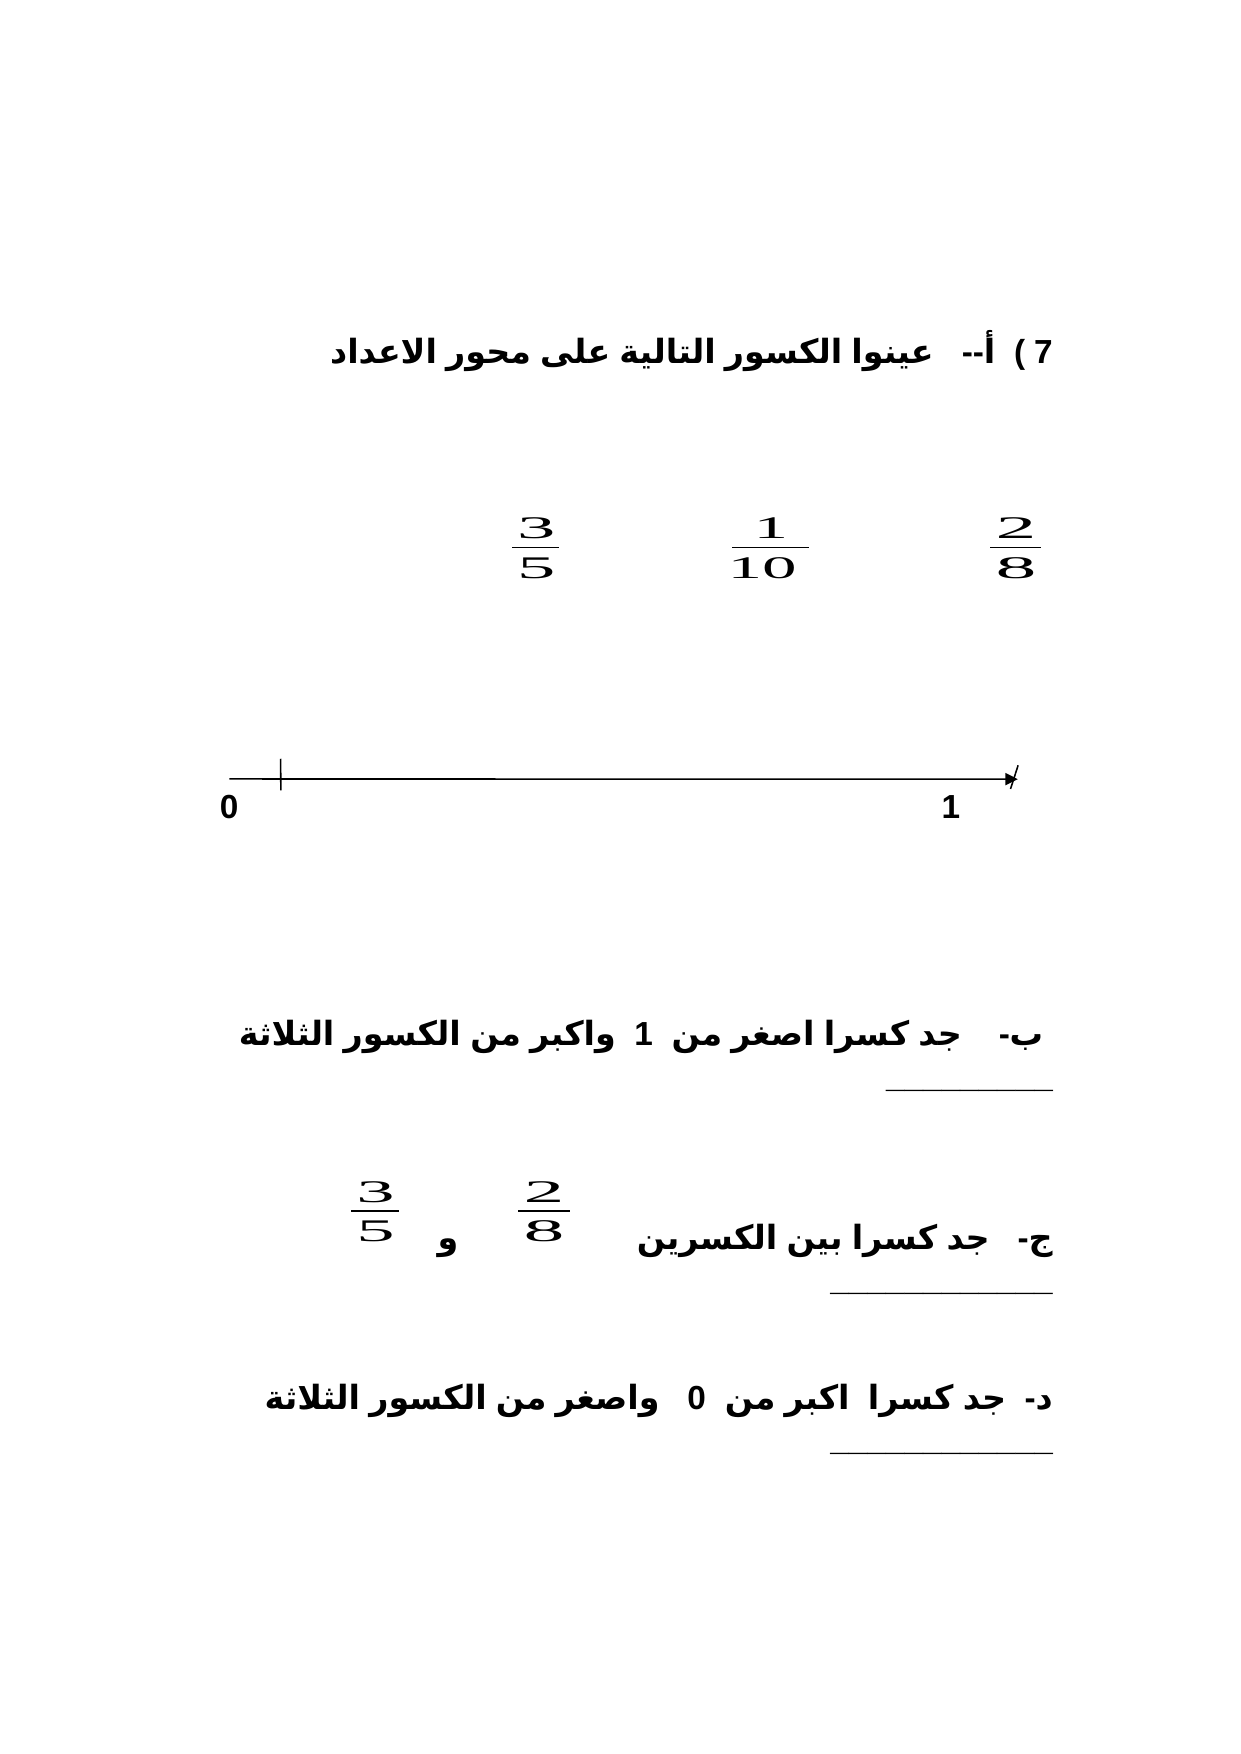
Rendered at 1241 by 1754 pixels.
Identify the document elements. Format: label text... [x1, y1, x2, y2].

text ج- جد كسرا بين الكسرين و ____________ [187, 1174, 1053, 1298]
text 1 0 [187, 787, 1053, 826]
text د- جد كسرا اكبر من 0 واصغر من الكسور الثلاثة ____________ [187, 1378, 1053, 1458]
text ب- جد كسرا اصغر من 1 واكبر من الكسور الثلاثة _________ [187, 1014, 1053, 1094]
text 7 ) أ-- عينوا الكسور التالية على محور الاعداد [187, 332, 1053, 370]
